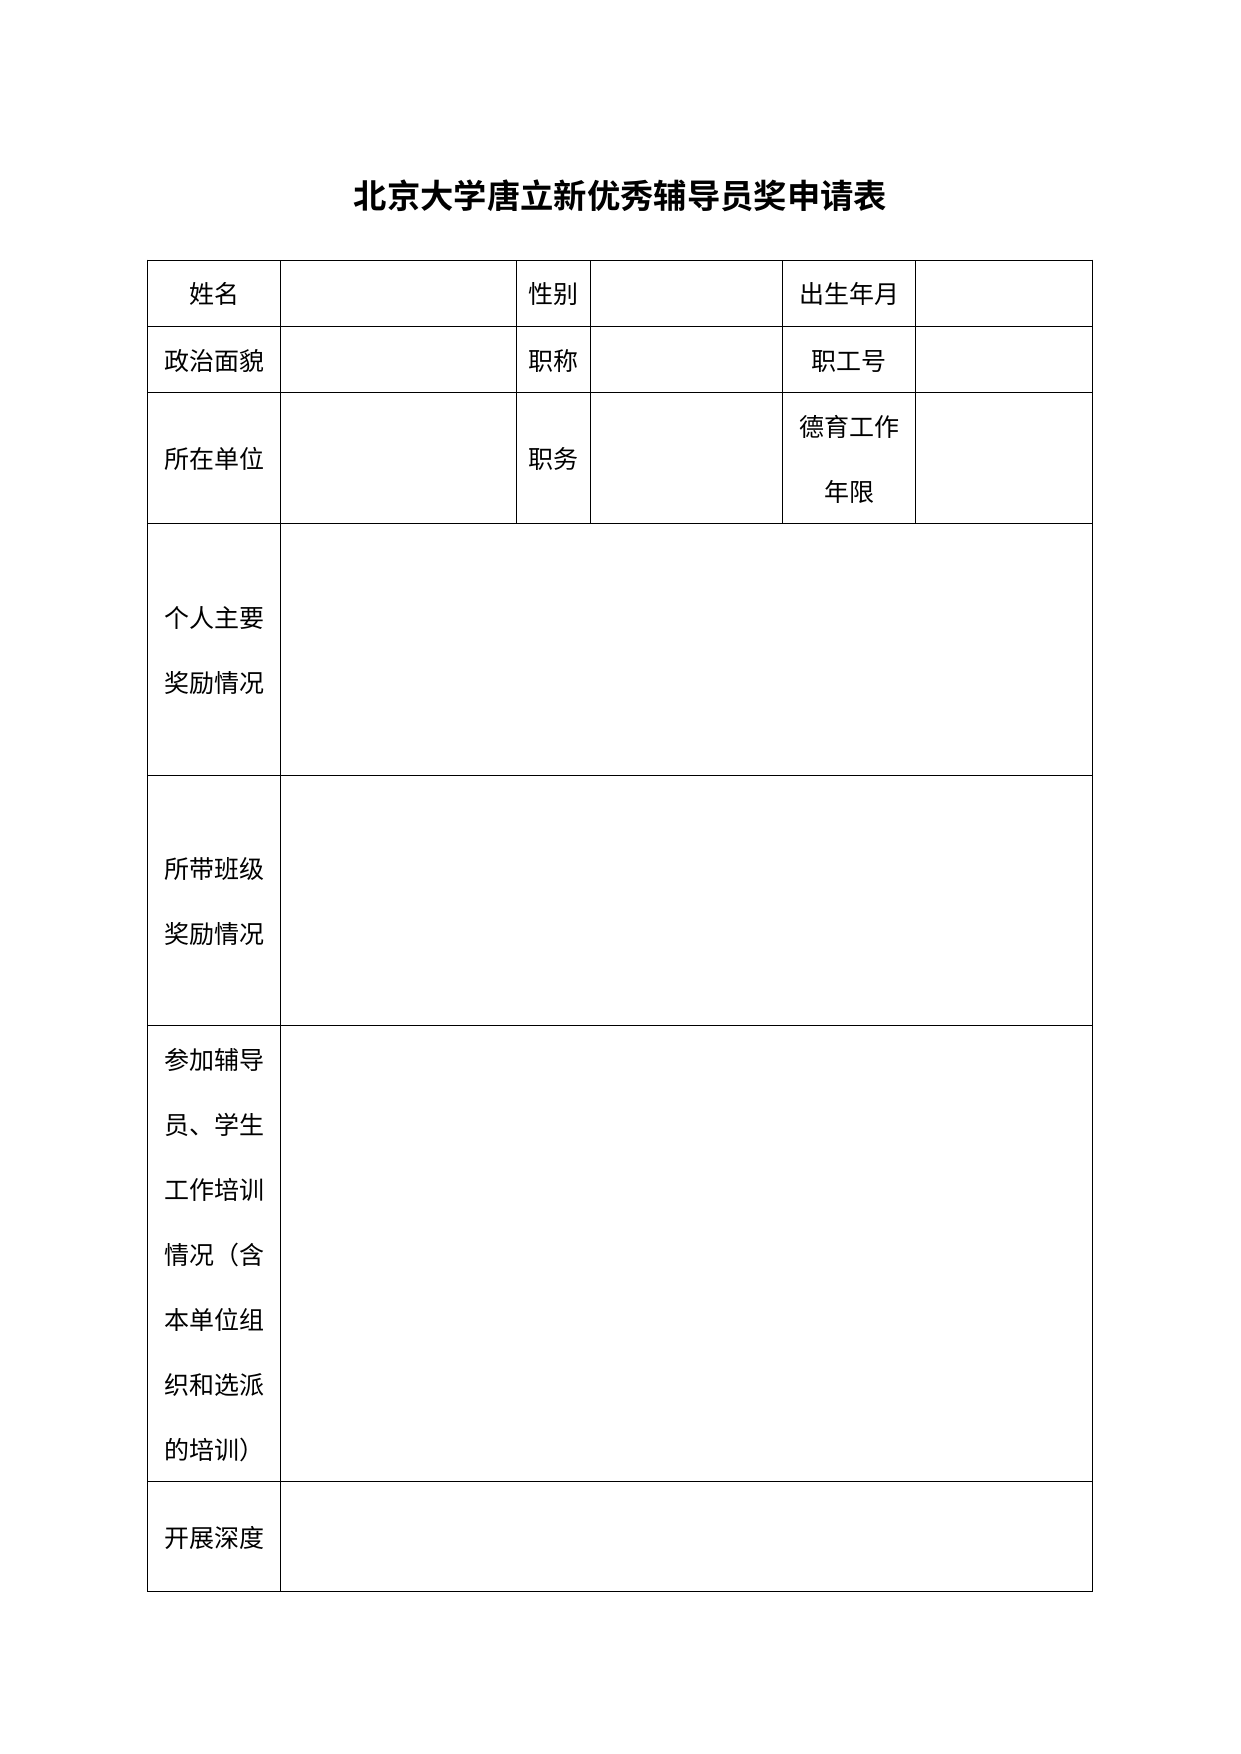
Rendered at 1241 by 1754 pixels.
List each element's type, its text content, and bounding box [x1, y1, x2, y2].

table_header [916, 261, 1092, 326]
table_cell 职务 [517, 393, 590, 523]
table_cell [281, 524, 1092, 775]
table_cell 德育工作年限 [783, 393, 915, 523]
table_cell [916, 327, 1092, 392]
table_cell 参加辅导员、学生工作培训情况（含本单位组织和选派的培训） [148, 1026, 280, 1481]
table_cell [591, 393, 782, 523]
table_cell [281, 393, 516, 523]
table_cell [281, 1482, 1092, 1591]
table_header 出生年月 [783, 261, 915, 326]
table_cell 职称 [517, 327, 590, 392]
table_cell [281, 327, 516, 392]
table_header [281, 261, 516, 326]
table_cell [148, 1482, 280, 1591]
table_cell 政治面貌 [148, 327, 280, 392]
table_header 姓名 [148, 261, 280, 326]
table_cell [591, 327, 782, 392]
table_cell 个人主要奖励情况 [148, 524, 280, 775]
table_cell [281, 1026, 1092, 1481]
table_cell [916, 393, 1092, 523]
table_cell 所在单位 [148, 393, 280, 523]
table_cell [281, 776, 1092, 1025]
table_cell 职工号 [783, 327, 915, 392]
table_cell 所带班级奖励情况 [148, 776, 280, 1025]
table_header [591, 261, 782, 326]
text 北京大学唐立新优秀辅导员奖申请表 [187, 162, 1053, 227]
table_header 性别 [517, 261, 590, 326]
